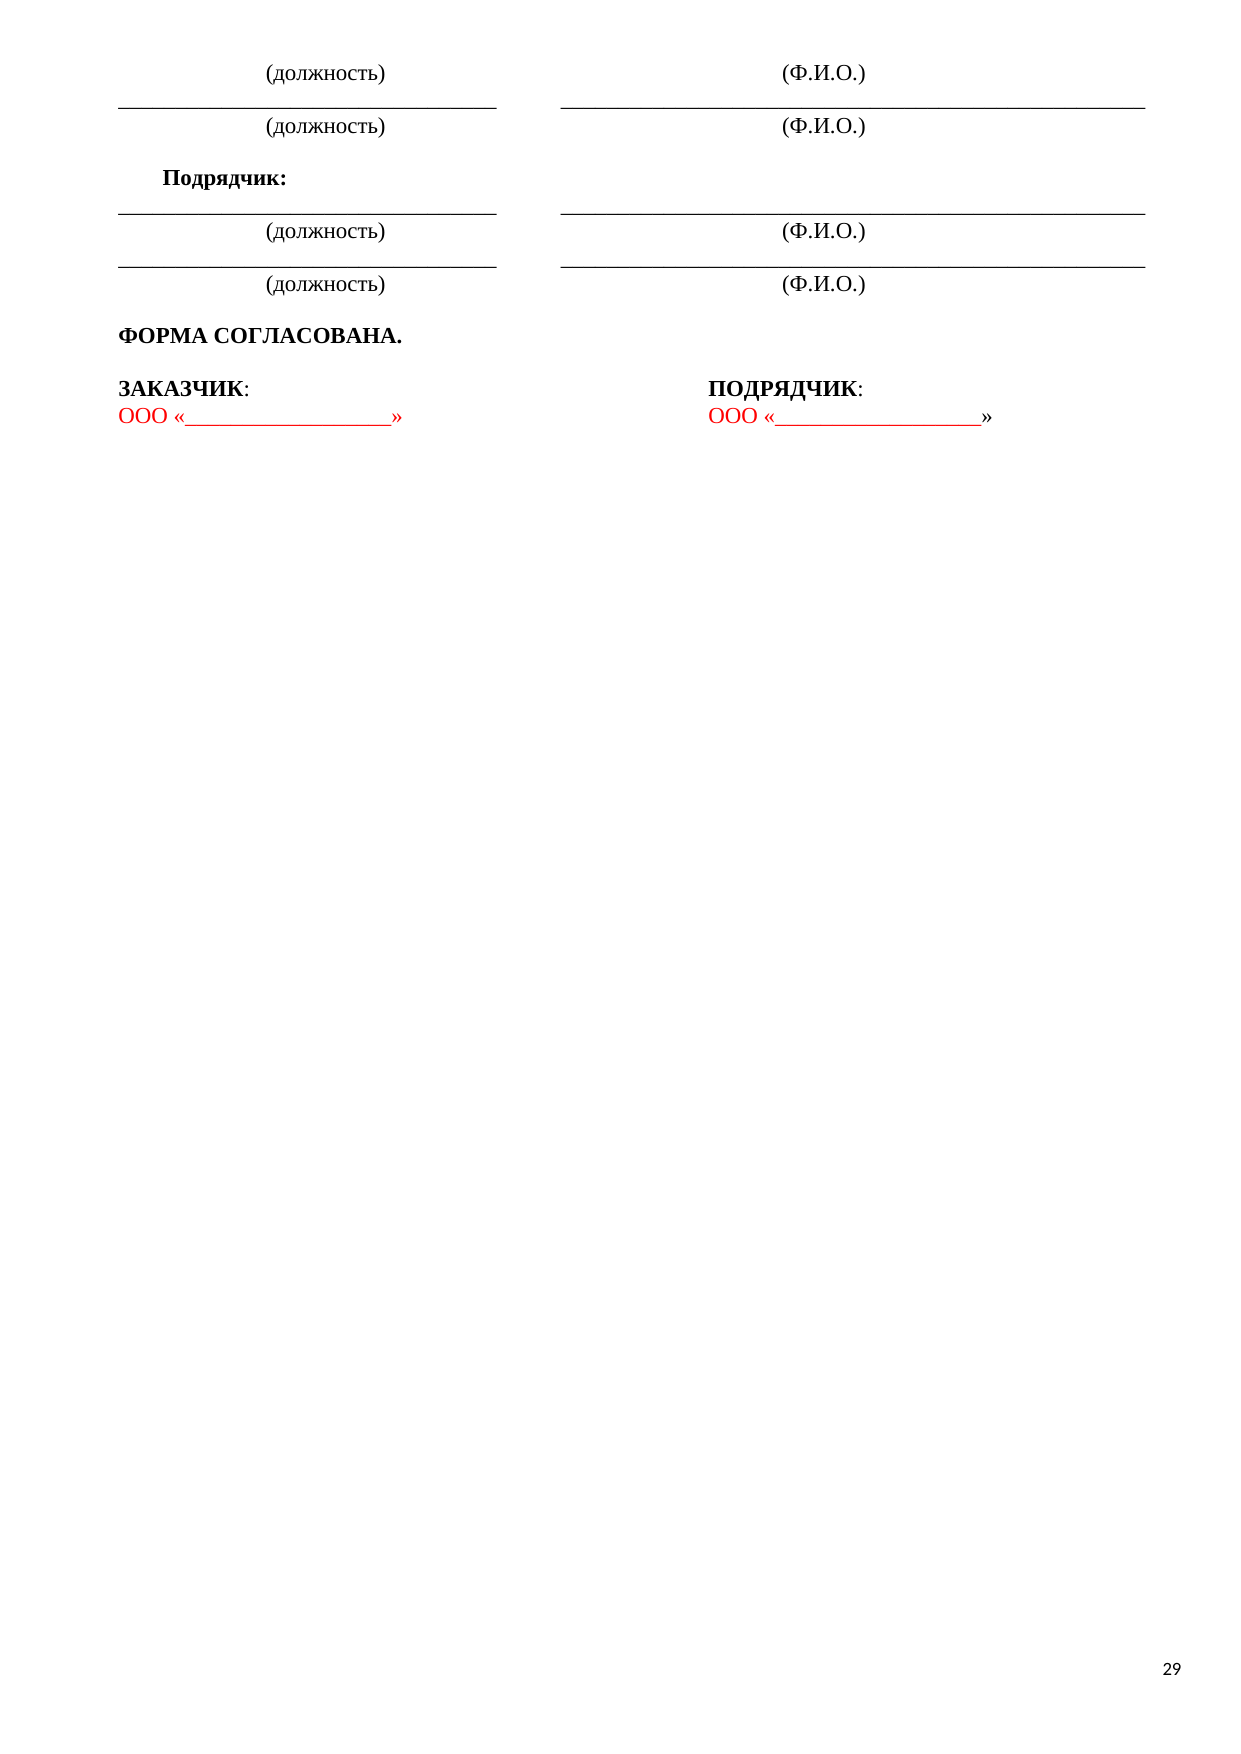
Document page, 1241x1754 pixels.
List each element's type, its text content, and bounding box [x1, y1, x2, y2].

text (должность) (Ф.И.О.) [192, 59, 1181, 85]
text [118, 191, 1181, 217]
text ООО «__________________» ООО «__________________» [118, 402, 1181, 428]
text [118, 85, 1181, 112]
text (должность) (Ф.И.О.) [192, 112, 1181, 138]
text (должность) (Ф.И.О.) [192, 270, 1181, 296]
text ФОРМА СОГЛАСОВАНА. [118, 323, 1181, 349]
text ЗАКАЗЧИК: ПОДРЯДЧИК: [118, 375, 1181, 402]
text Подрядчик: [118, 164, 1181, 191]
text (должность) (Ф.И.О.) [192, 217, 1181, 243]
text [118, 243, 1181, 270]
